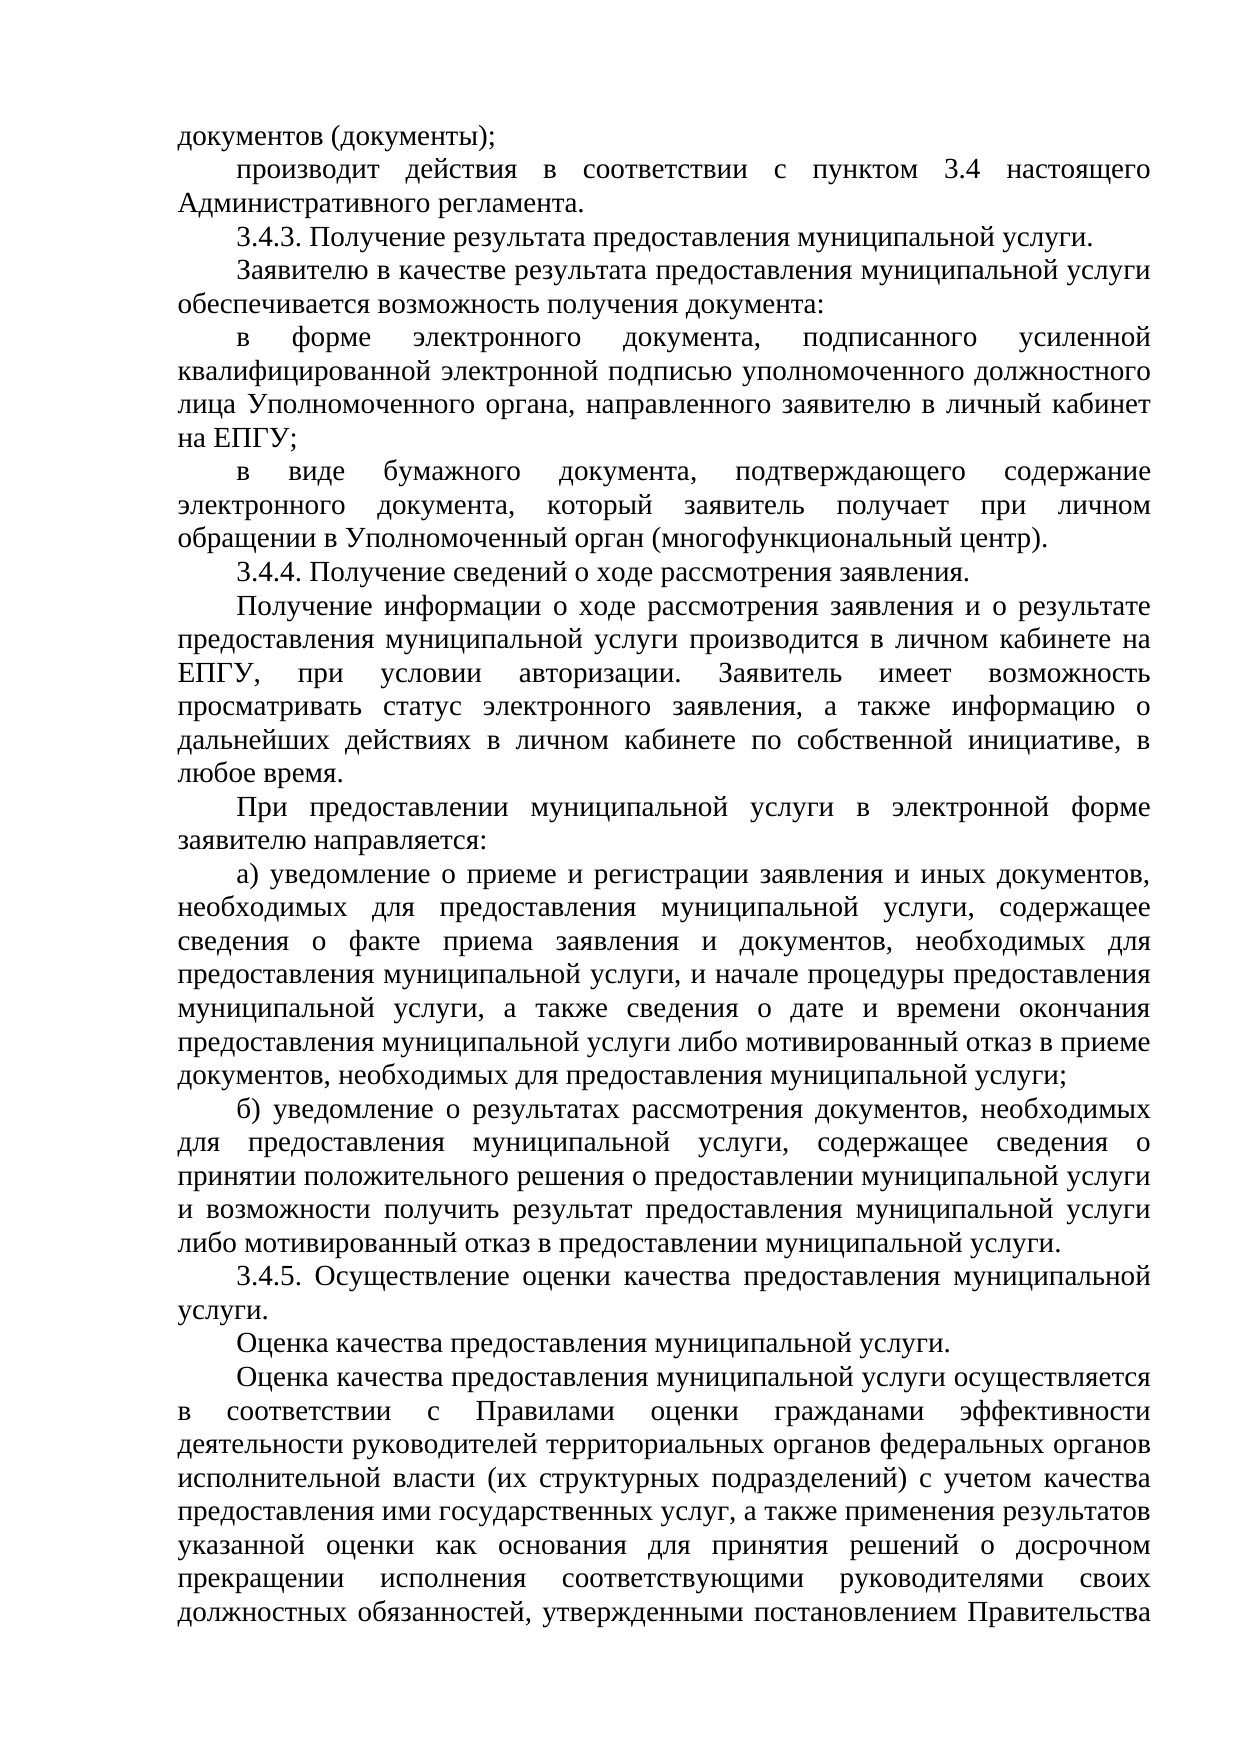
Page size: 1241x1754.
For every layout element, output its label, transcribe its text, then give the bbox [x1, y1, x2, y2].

text а) уведомление о приеме и регистрации заявления и иных документов, необходимых для предоставления муниципальной услуги, содержащее сведения о факте приема заявления и документов, необходимых для предоставления муниципальной услуги, и начале процедуры предоставления муниципальной услуги, а также сведения о дате и времени окончания предоставления муниципальной услуги либо мотивированный отказ в приеме документов, необходимых для предоставления муниципальной услуги; [177, 856, 1152, 1091]
text Оценка качества предоставления муниципальной услуги. [177, 1326, 1152, 1359]
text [177, 118, 1152, 152]
text в виде бумажного документа, подтверждающего содержание электронного документа, который заявитель получает при личном обращении в Уполномоченный орган (многофункциональный центр). [177, 453, 1152, 554]
text При предоставлении муниципальной услуги в электронной форме заявителю направляется: [177, 789, 1152, 856]
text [177, 1359, 1152, 1627]
text 3.4.5. Осуществление оценки качества предоставления муниципальной услуги. [177, 1258, 1152, 1326]
text 3.4.3. Получение результата предоставления муниципальной услуги. [177, 219, 1152, 252]
text Получение информации о ходе рассмотрения заявления и о результате предоставления муниципальной услуги производится в личном кабинете на ЕПГУ, при условии авторизации. Заявитель имеет возможность просматривать статус электронного заявления, а также информацию о дальнейших действиях в личном кабинете по собственной инициативе, в любое время. [177, 588, 1152, 789]
text Заявителю в качестве результата предоставления муниципальной услуги обеспечивается возможность получения документа: [177, 252, 1152, 319]
text производит действия в соответствии с пунктом 3.4 настоящего Административного регламента. [177, 152, 1152, 219]
text б) уведомление о результатах рассмотрения документов, необходимых для предоставления муниципальной услуги, содержащее сведения о принятии положительного решения о предоставлении муниципальной услуги и возможности получить результат предоставления муниципальной услуги либо мотивированный отказ в предоставлении муниципальной услуги. [177, 1091, 1152, 1258]
text в форме электронного документа, подписанного усиленной квалифицированной электронной подписью уполномоченного должностного лица Уполномоченного органа, направленного заявителю в личный кабинет на ЕПГУ; [177, 319, 1152, 453]
text 3.4.4. Получение сведений о ходе рассмотрения заявления. [177, 554, 1152, 588]
